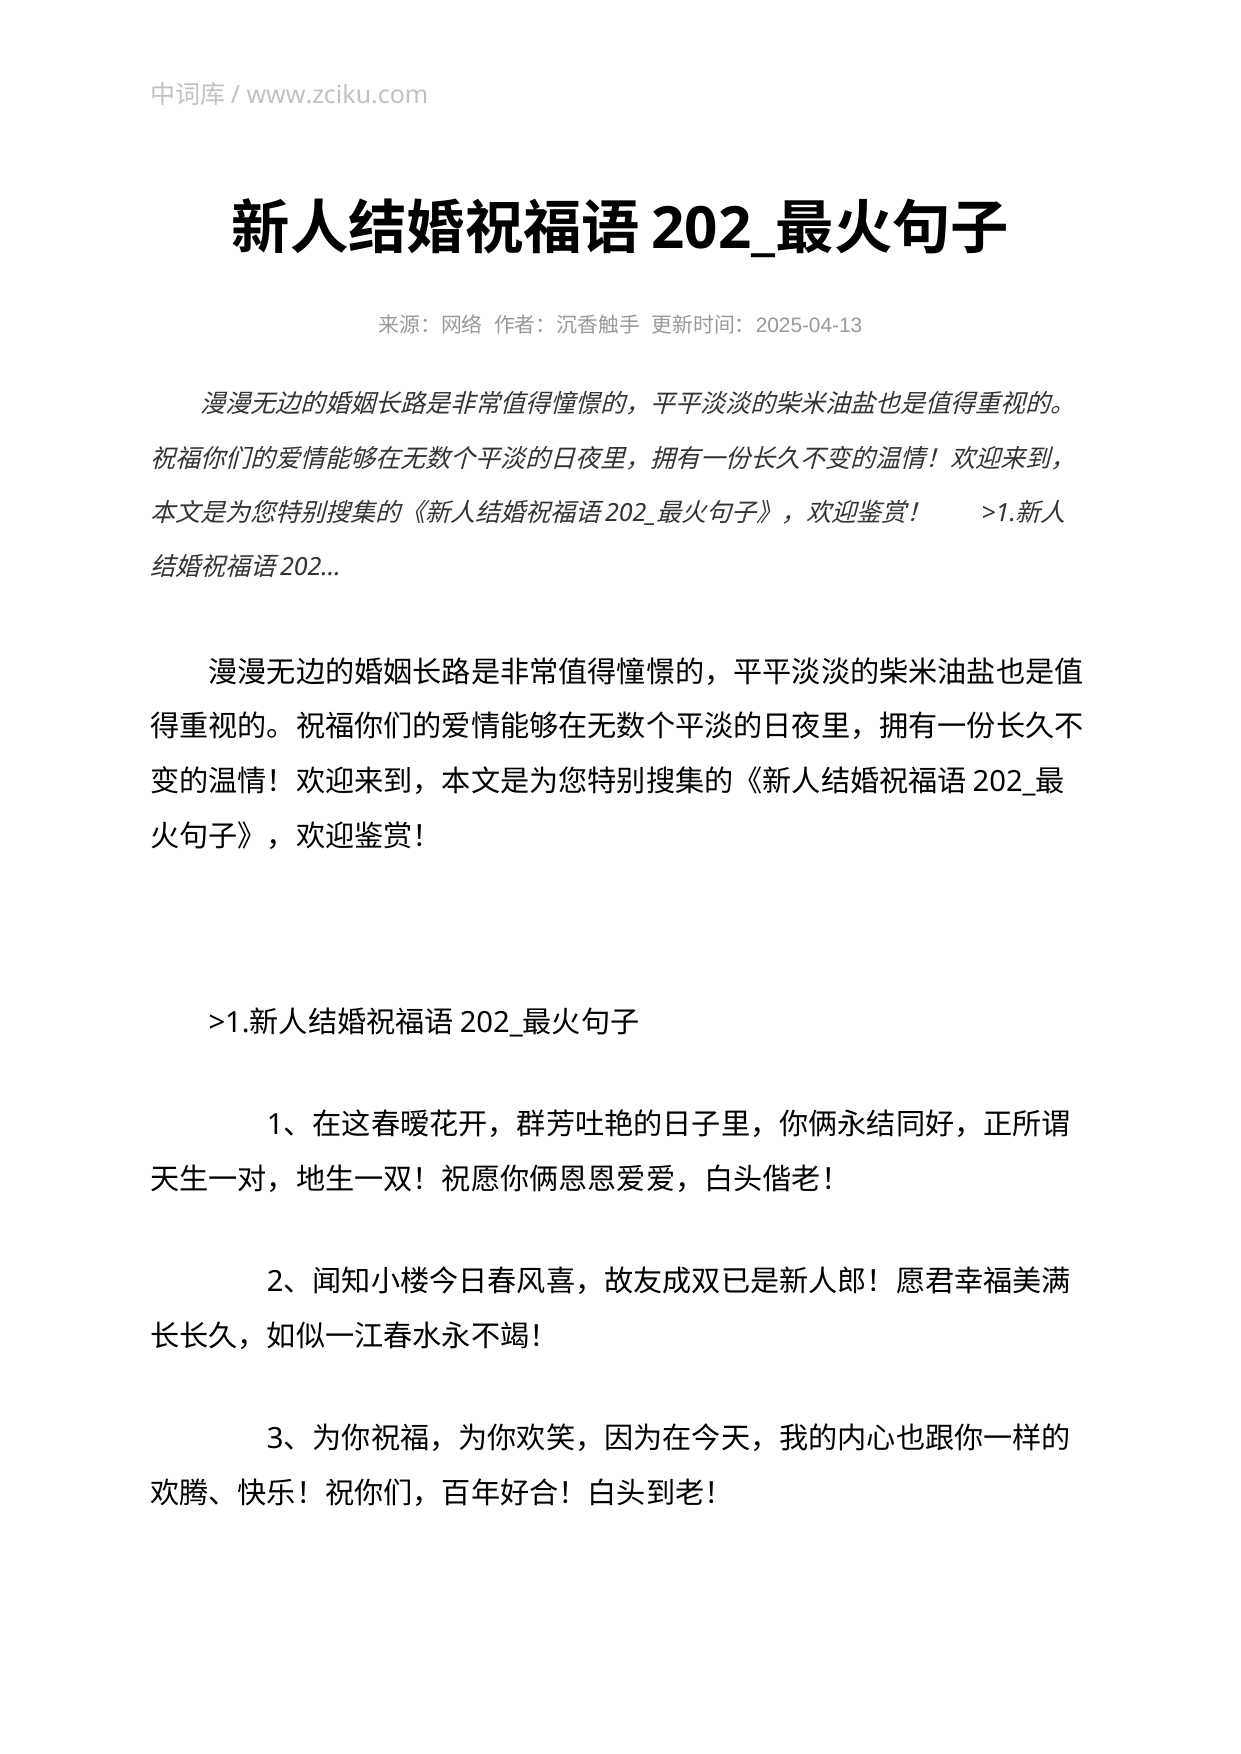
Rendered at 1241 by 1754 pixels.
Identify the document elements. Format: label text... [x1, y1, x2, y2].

text 漫漫无边的婚姻长路是非常值得憧憬的，平平淡淡的柴米油盐也是值得重视的。祝福你们的爱情能够在无数个平淡的日夜里，拥有一份长久不变的温情！欢迎来到，本文是为您特别搜集的《新人结婚祝福语202_最火句子》，欢迎鉴赏！ [150, 648, 1090, 855]
subtitle 新人结婚祝福语202_最火句子 [150, 181, 1090, 266]
text 1、在这春暧花开，群芳吐艳的日子里，你俩永结同好，正所谓天生一对，地生一双！祝愿你俩恩恩爱爱，白头偕老！ [150, 1101, 1090, 1198]
text 漫漫无边的婚姻长路是非常值得憧憬的，平平淡淡的柴米油盐也是值得重视的。祝福你们的爱情能够在无数个平淡的日夜里，拥有一份长久不变的温情！欢迎来到，本文是为您特别搜集的《新人结婚祝福语202_最火句子》，欢迎鉴赏！ >1.新人结婚祝福语202... [150, 384, 1090, 583]
text 3、为你祝福，为你欢笑，因为在今天，我的内心也跟你一样的欢腾、快乐！祝你们，百年好合！白头到老！ [150, 1414, 1090, 1512]
text 2、闻知小楼今日春风喜，故友成双已是新人郎！愿君幸福美满长长久，如似一江春水永不竭！ [150, 1258, 1090, 1355]
text >1.新人结婚祝福语202_最火句子 [150, 999, 1090, 1041]
text 来源：网络 作者：沉香触手 更新时间：2025-04-13 [150, 313, 1090, 337]
